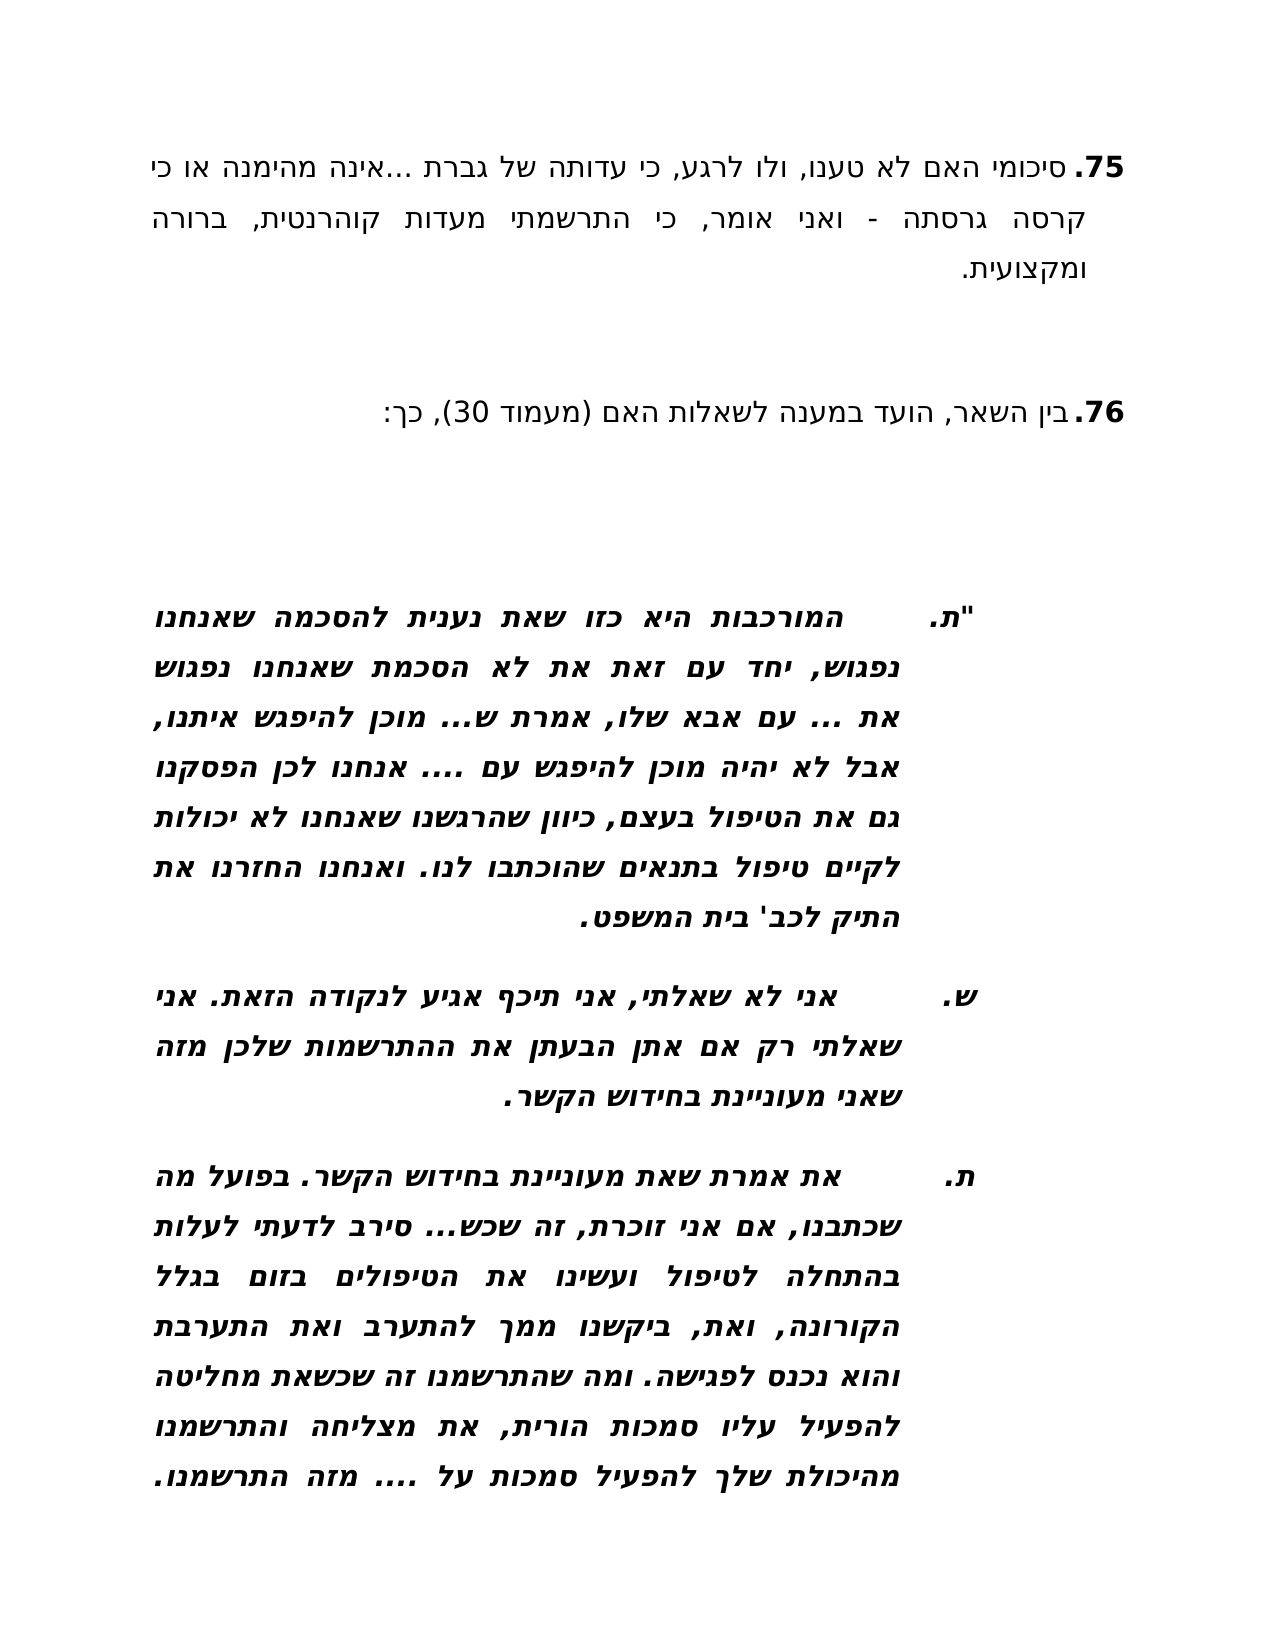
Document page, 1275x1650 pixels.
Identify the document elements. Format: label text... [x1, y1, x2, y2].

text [150, 1143, 975, 1493]
text "ת. המורכבות היא כזו שאת נענית להסכמה שאנחנו נפגוש, יחד עם זאת את לא הסכמת שאנחנו נפגוש את ... עם אבא שלו, אמרת ש... מוכן להיפגש איתנו, אבל לא יהיה מוכן להיפגש עם .... אנחנו לכן הפסקנו גם את הטיפול בעצם, כיוון שהרגשנו שאנחנו לא יכולות לקיים טיפול בתנאים שהוכתבו לנו. ואנחנו החזרנו את התיק לכב' בית המשפט. [150, 584, 975, 934]
text ש. אני לא שאלתי, אני תיכף אגיע לנקודה הזאת. אני שאלתי רק אם אתן הבעתן את ההתרשמות שלכן מזה שאני מעוניינת בחידוש הקשר. [150, 964, 975, 1114]
list 75. סיכומי האם לא טענו, ולו לרגע, כי עדותה של גברת ...אינה מהימנה או כי קרסה גרסתה - ואני אומר, כי התרשמתי מעדות קוהרנטית, ברורה ומקצועית. [150, 150, 1125, 286]
list 76. בין השאר, הועד במענה לשאלות האם (מעמוד 30), כך: [150, 395, 1125, 429]
